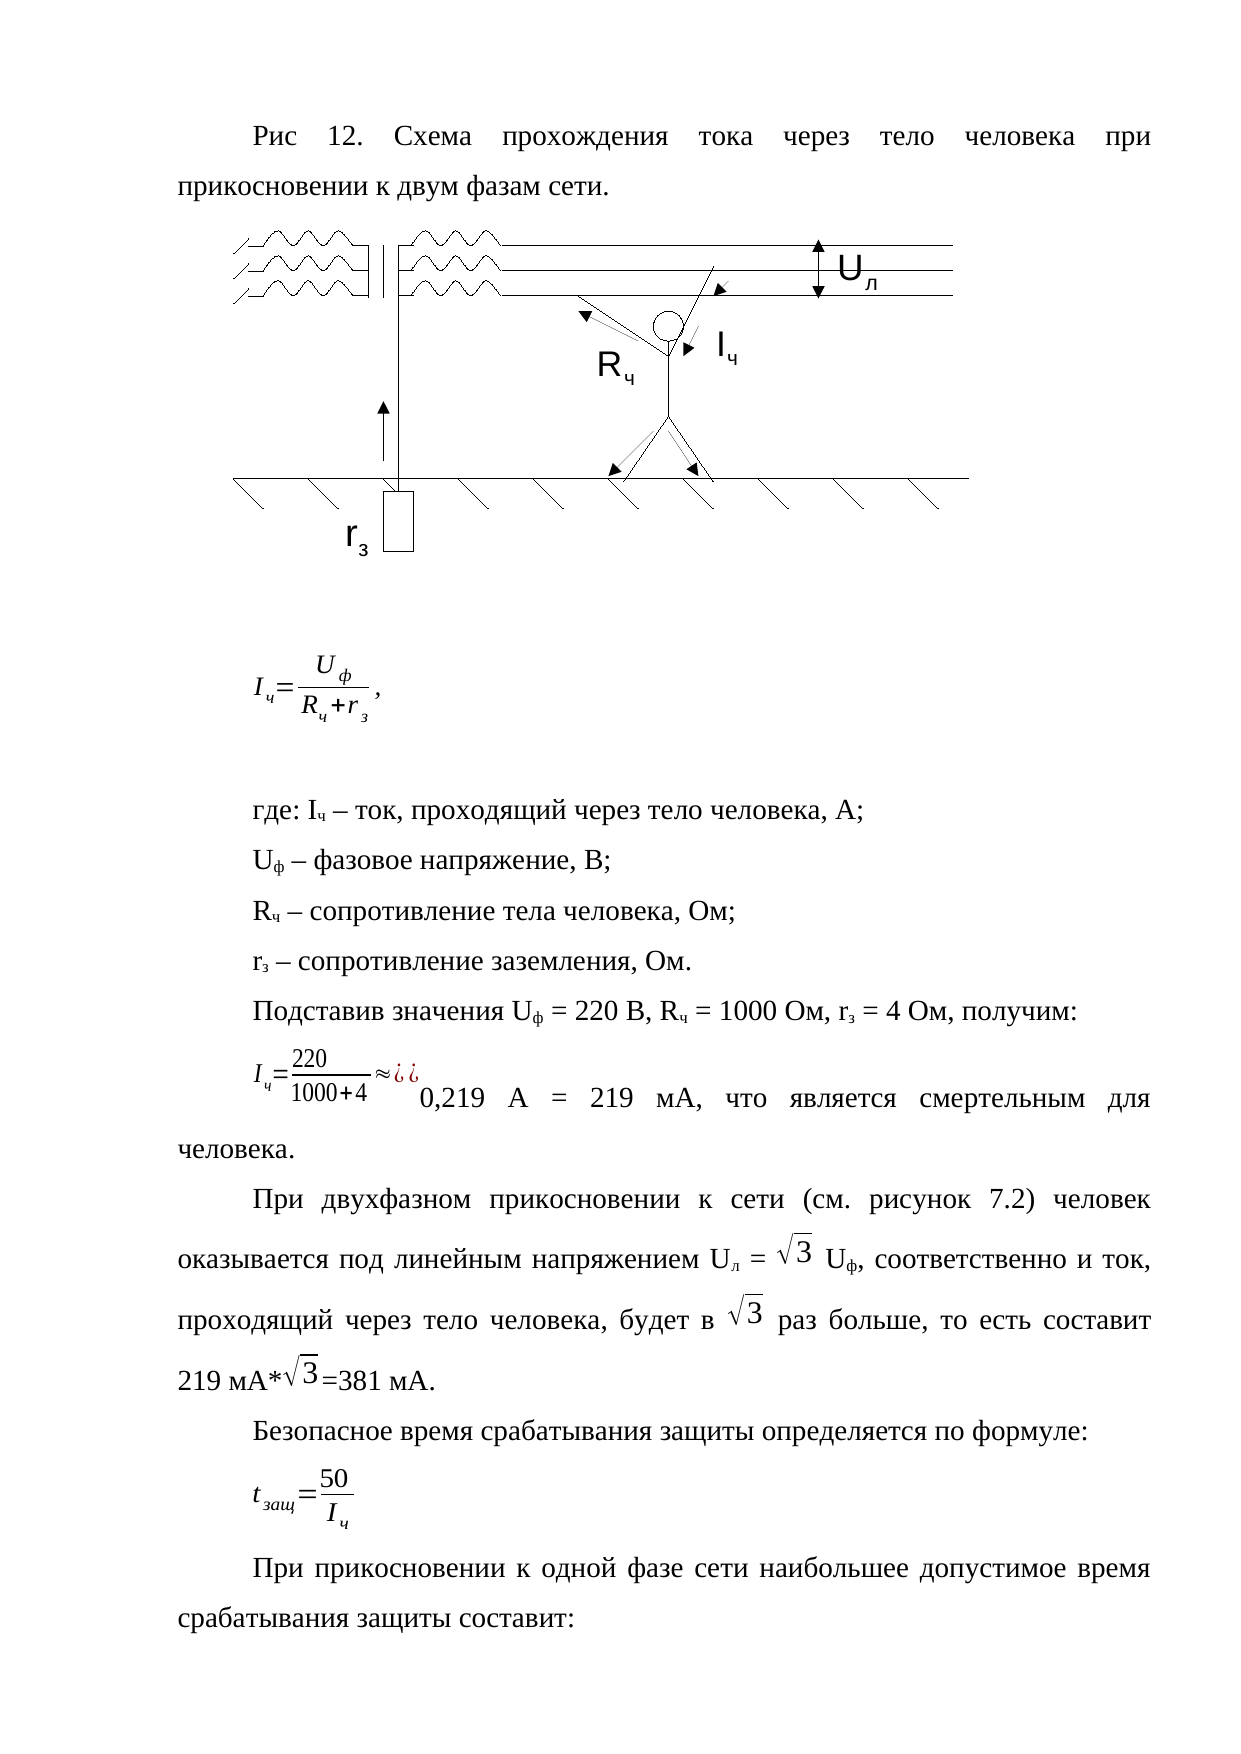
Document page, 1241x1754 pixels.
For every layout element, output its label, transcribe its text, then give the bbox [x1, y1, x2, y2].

text Безопасное время срабатывания защиты определяется по формуле: [177, 1413, 1152, 1446]
text При прикосновении к одной фазе сети наибольшее допустимое время срабатывания защиты составит: [177, 1550, 1152, 1634]
text где: Iч – ток, проходящий через тело человека, А; [177, 792, 1152, 826]
text Rч – сопротивление тела человека, Ом; [177, 893, 1152, 926]
text rз – сопротивление заземления, Ом. [177, 943, 1152, 977]
text 0,219 А = 219 мА, что является смертельным для человека. [177, 1044, 1152, 1164]
text Подставив значения Uф = 220 В, Rч = 1000 Ом, rз = 4 Ом, получим: [177, 993, 1152, 1027]
text Uф – фазовое напряжение, В; [177, 842, 1152, 876]
text Рис 12. Схема прохождения тока через тело человека при прикосновении к двум фазам сети. [177, 118, 1152, 202]
text При двухфазном прикосновении к сети (см. рисунок 7.2) человек оказывается под линейным напряжением Uл = Uф, соответственно и ток, проходящий через тело человека, будет в раз больше, то есть составит 219 мА*=381 мА. [177, 1181, 1152, 1396]
